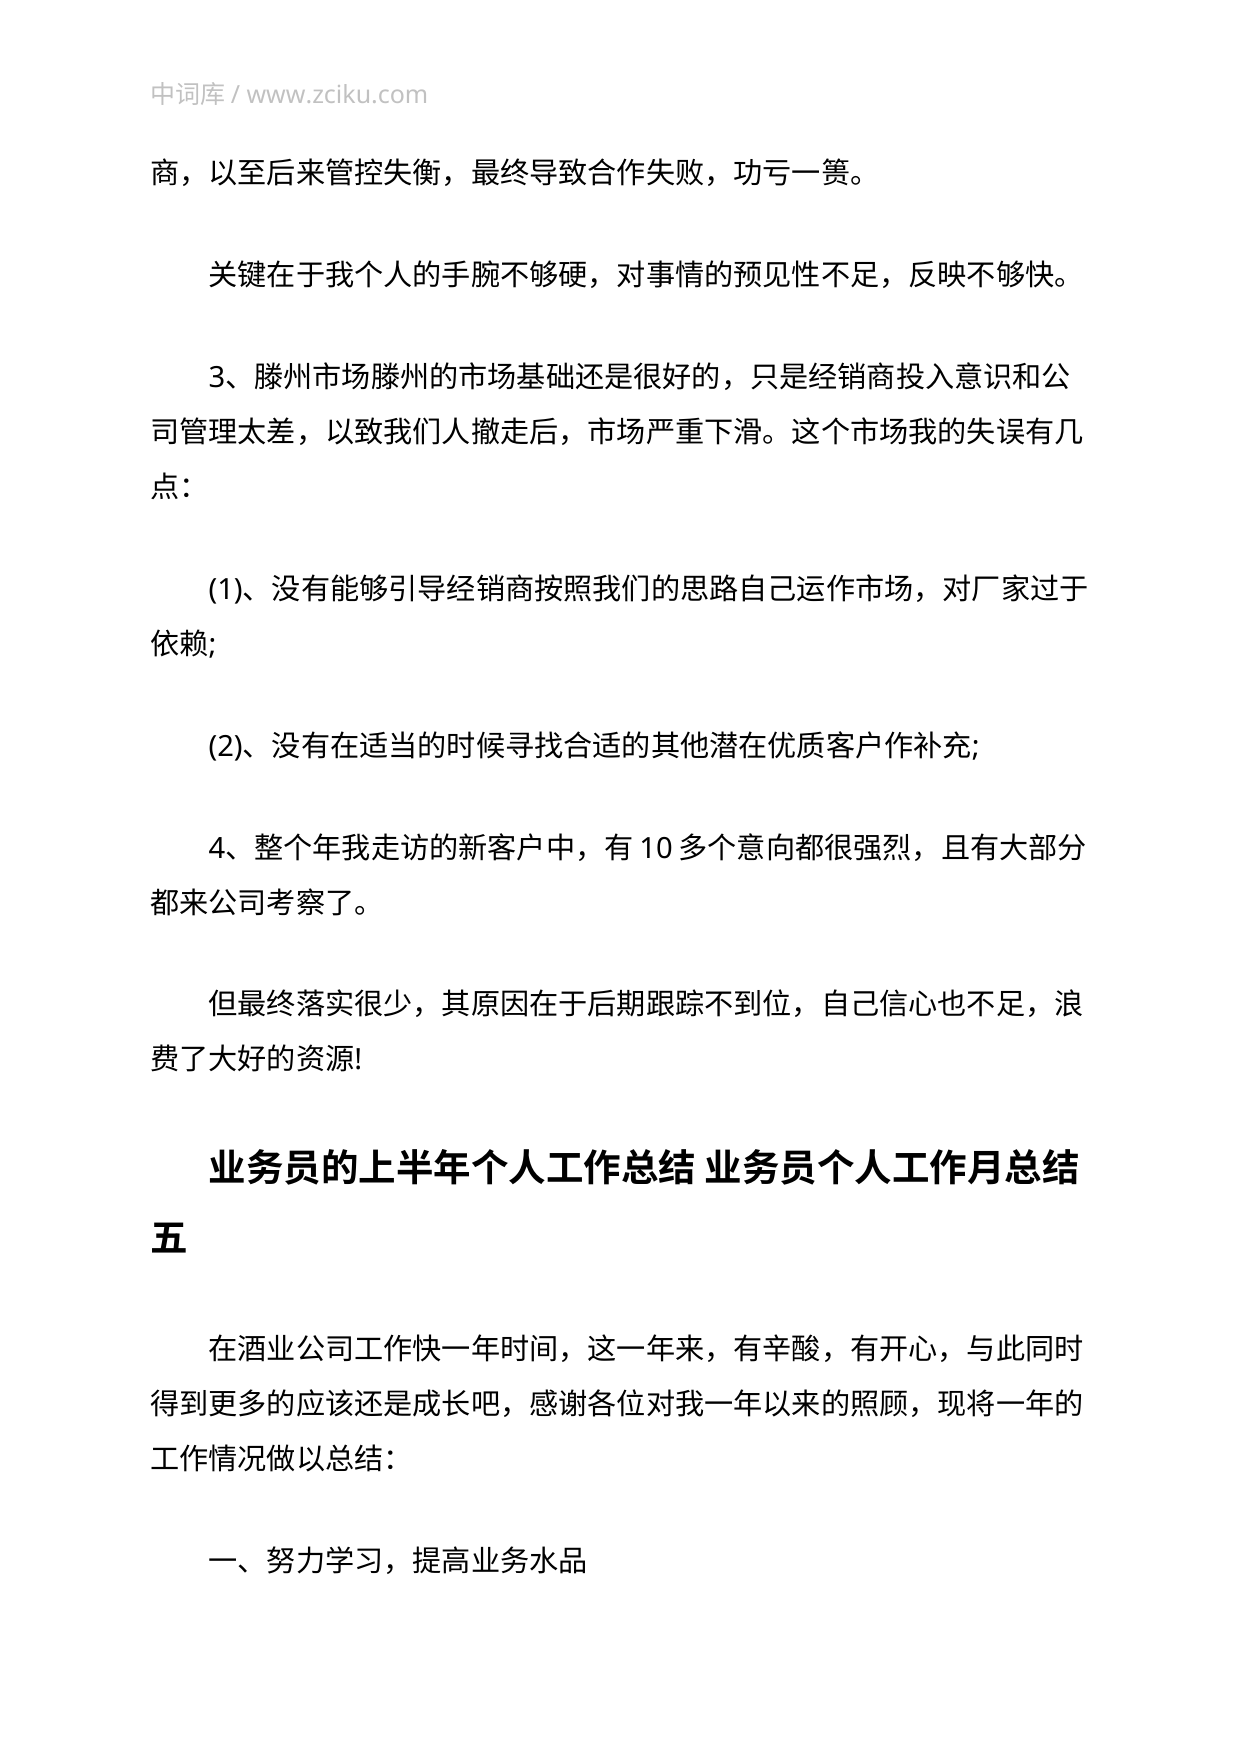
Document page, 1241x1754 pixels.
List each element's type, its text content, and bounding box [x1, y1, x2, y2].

text 关键在于我个人的手腕不够硬，对事情的预见性不足，反映不够快。 [150, 252, 1090, 294]
text 业务员的上半年个人工作总结 业务员个人工作月总结五 [150, 1138, 1090, 1263]
text 一、努力学习，提高业务水品 [150, 1537, 1090, 1579]
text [150, 150, 1090, 192]
text 但最终落实很少，其原因在于后期跟踪不到位，自己信心也不足，浪费了大好的资源! [150, 981, 1090, 1078]
text 3、滕州市场滕州的市场基础还是很好的，只是经销商投入意识和公司管理太差，以致我们人撤走后，市场严重下滑。这个市场我的失误有几点： [150, 353, 1090, 506]
text (2)、没有在适当的时候寻找合适的其他潜在优质客户作补充; [150, 722, 1090, 764]
text (1)、没有能够引导经销商按照我们的思路自己运作市场，对厂家过于依赖; [150, 565, 1090, 663]
text 4、整个年我走访的新客户中，有10多个意向都很强烈，且有大部分都来公司考察了。 [150, 824, 1090, 921]
text 在酒业公司工作快一年时间，这一年来，有辛酸，有开心，与此同时得到更多的应该还是成长吧，感谢各位对我一年以来的照顾，现将一年的工作情况做以总结： [150, 1326, 1090, 1478]
